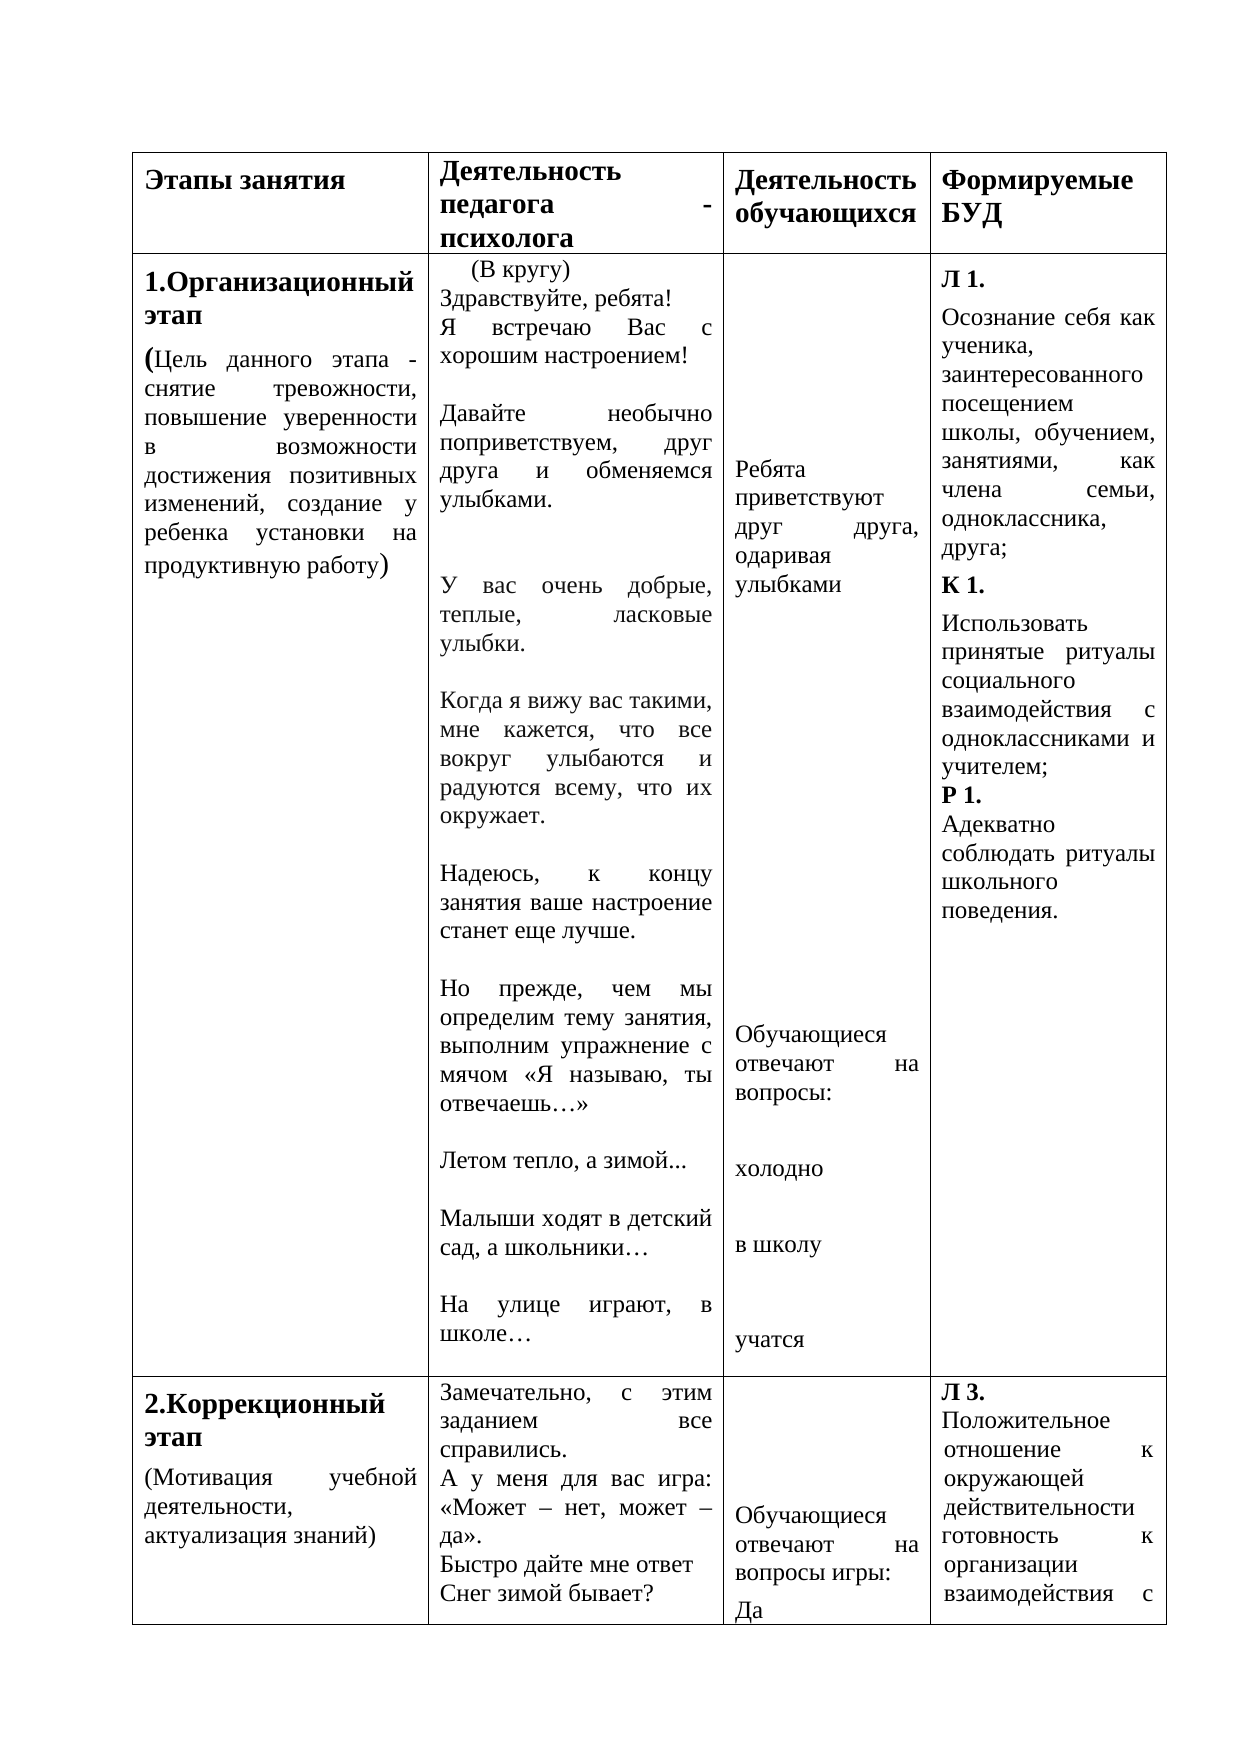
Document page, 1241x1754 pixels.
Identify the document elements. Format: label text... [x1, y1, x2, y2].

table_cell 1.Организационный этап (Цель данного этапа - снятие тревожности, повышение уверенности в возможности достижения позитивных изменений, создание у ребенка установки на продуктивную работу) [133, 254, 428, 1376]
table_cell Л 1. Осознание себя как ученика, заинтересованного посещением школы, обучением, занятиями, как члена семьи, одноклассника, друга; К 1. Использовать принятые ритуалы социального взаимодействия с одноклассниками и учителем; Р 1. Адекватно соблюдать ритуалы школьного поведения. [931, 254, 1166, 1376]
table_header Деятельность обучающихся [724, 153, 930, 253]
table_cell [724, 1377, 930, 1624]
table_cell (В кругу) Здравствуйте, ребята! Я встречаю Вас с хорошим настроением! Давайте необычно поприветствуем, друг друга и обменяемся улыбками. У вас очень добрые, теплые, ласковые улыбки. Когда я вижу вас такими, мне кажется, что все вокруг улыбаются и радуются всему, что их окружает. Надеюсь, к концу занятия ваше настроение станет еще лучше. Но прежде, чем мы определим тему занятия, выполним упражнение с мячом «Я называю, ты отвечаешь…» Летом тепло, а зимой... Малыши ходят в детский сад, а школьники… На улице играют, в школе… [429, 254, 723, 1376]
table_cell Ребята приветствуют друг друга, одаривая улыбками Обучающиеся отвечают на вопросы: холодно в школу учатся [724, 254, 930, 1376]
table_header Деятельность педагога - психолога [429, 153, 723, 253]
table_header Этапы занятия [133, 153, 428, 253]
table_header Формируемые БУД [931, 153, 1166, 253]
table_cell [931, 1377, 1166, 1624]
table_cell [133, 1377, 428, 1624]
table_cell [429, 1377, 723, 1624]
